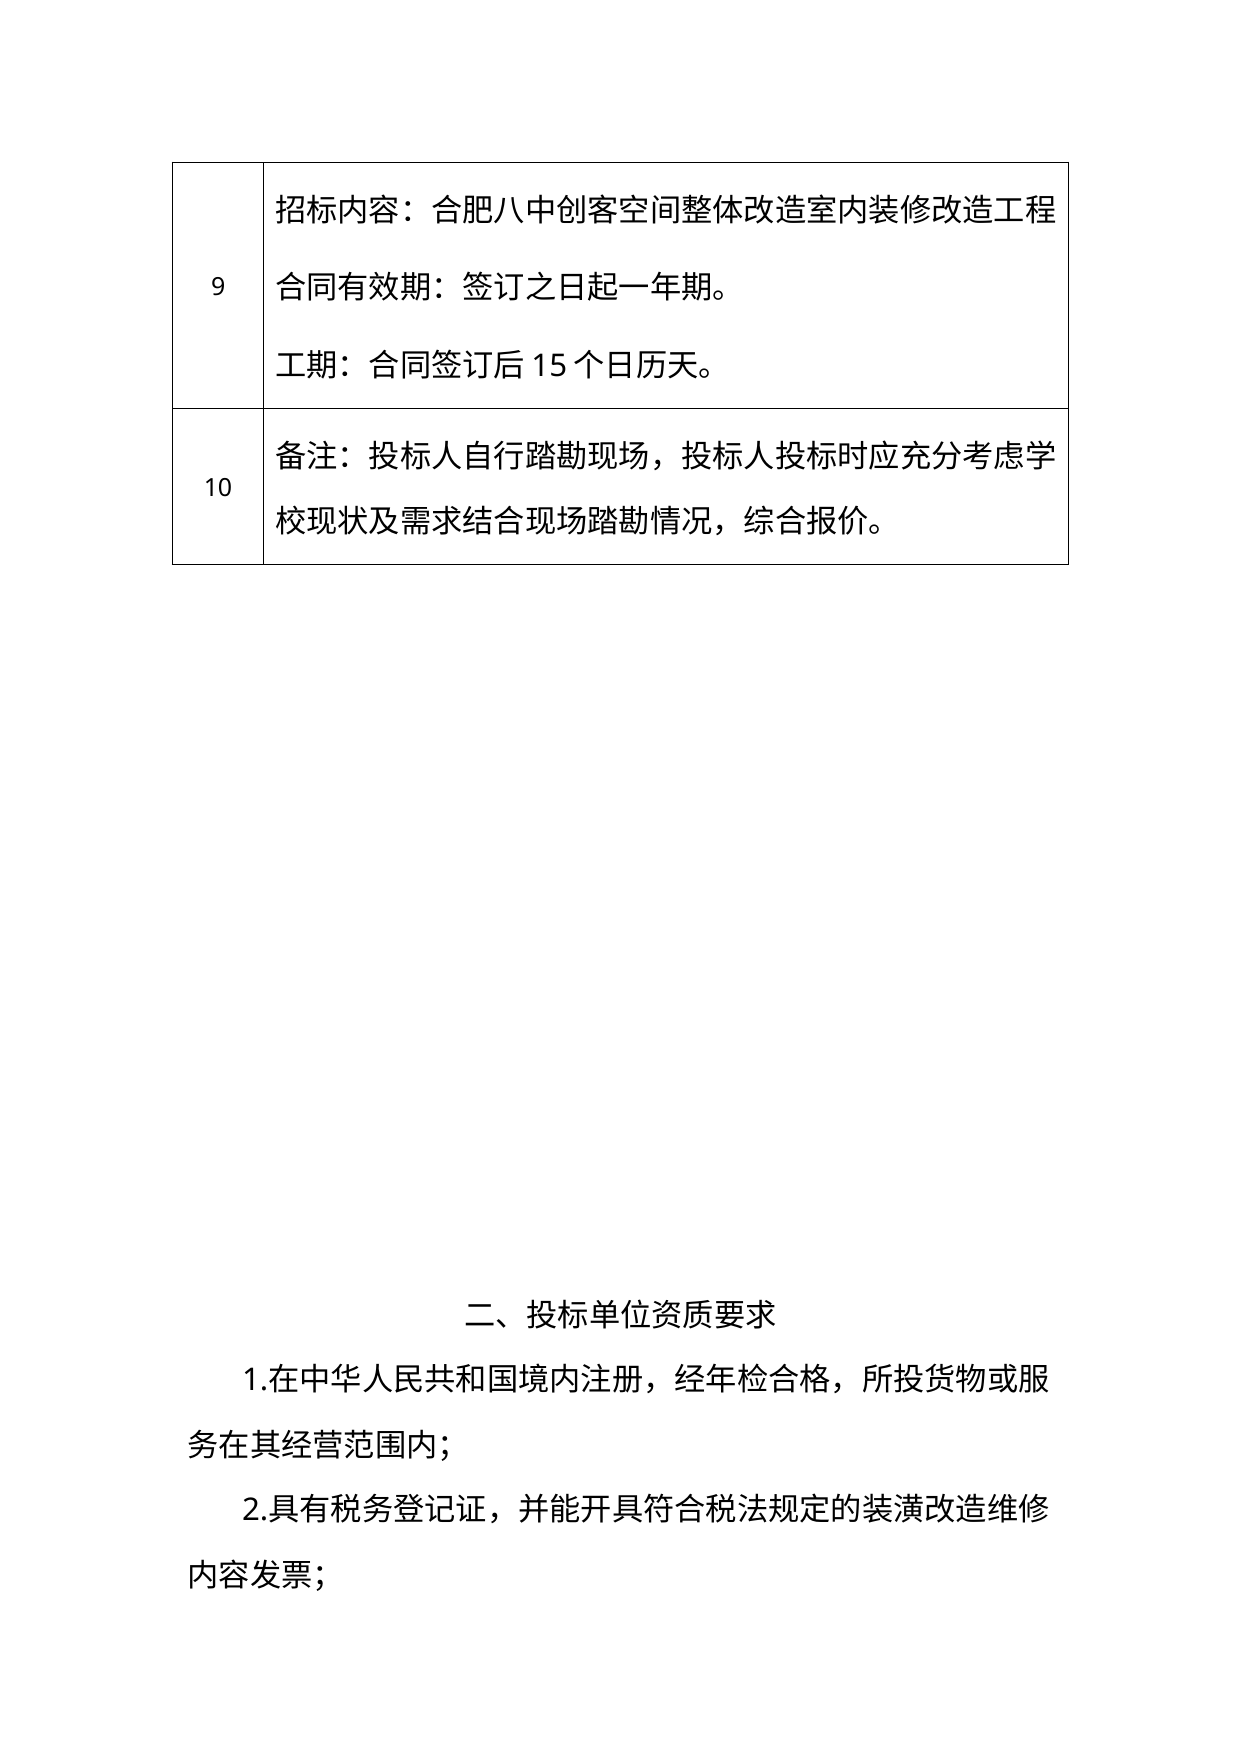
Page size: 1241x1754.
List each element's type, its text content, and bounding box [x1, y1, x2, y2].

text 二、投标单位资质要求 [187, 1280, 1053, 1345]
table_cell 招标内容：合肥八中创客空间整体改造室内装修改造工程 合同有效期：签订之日起一年期。 工期：合同签订后15个日历天。 [264, 163, 1068, 408]
table_cell 备注：投标人自行踏勘现场，投标人投标时应充分考虑学校现状及需求结合现场踏勘情况，综合报价。 [264, 409, 1068, 564]
table_cell 10 [173, 409, 263, 564]
text 2.具有税务登记证，并能开具符合税法规定的装潢改造维修内容发票； [187, 1475, 1053, 1605]
text 1.在中华人民共和国境内注册，经年检合格，所投货物或服务在其经营范围内； [187, 1345, 1053, 1475]
table_cell 9 [173, 163, 263, 408]
